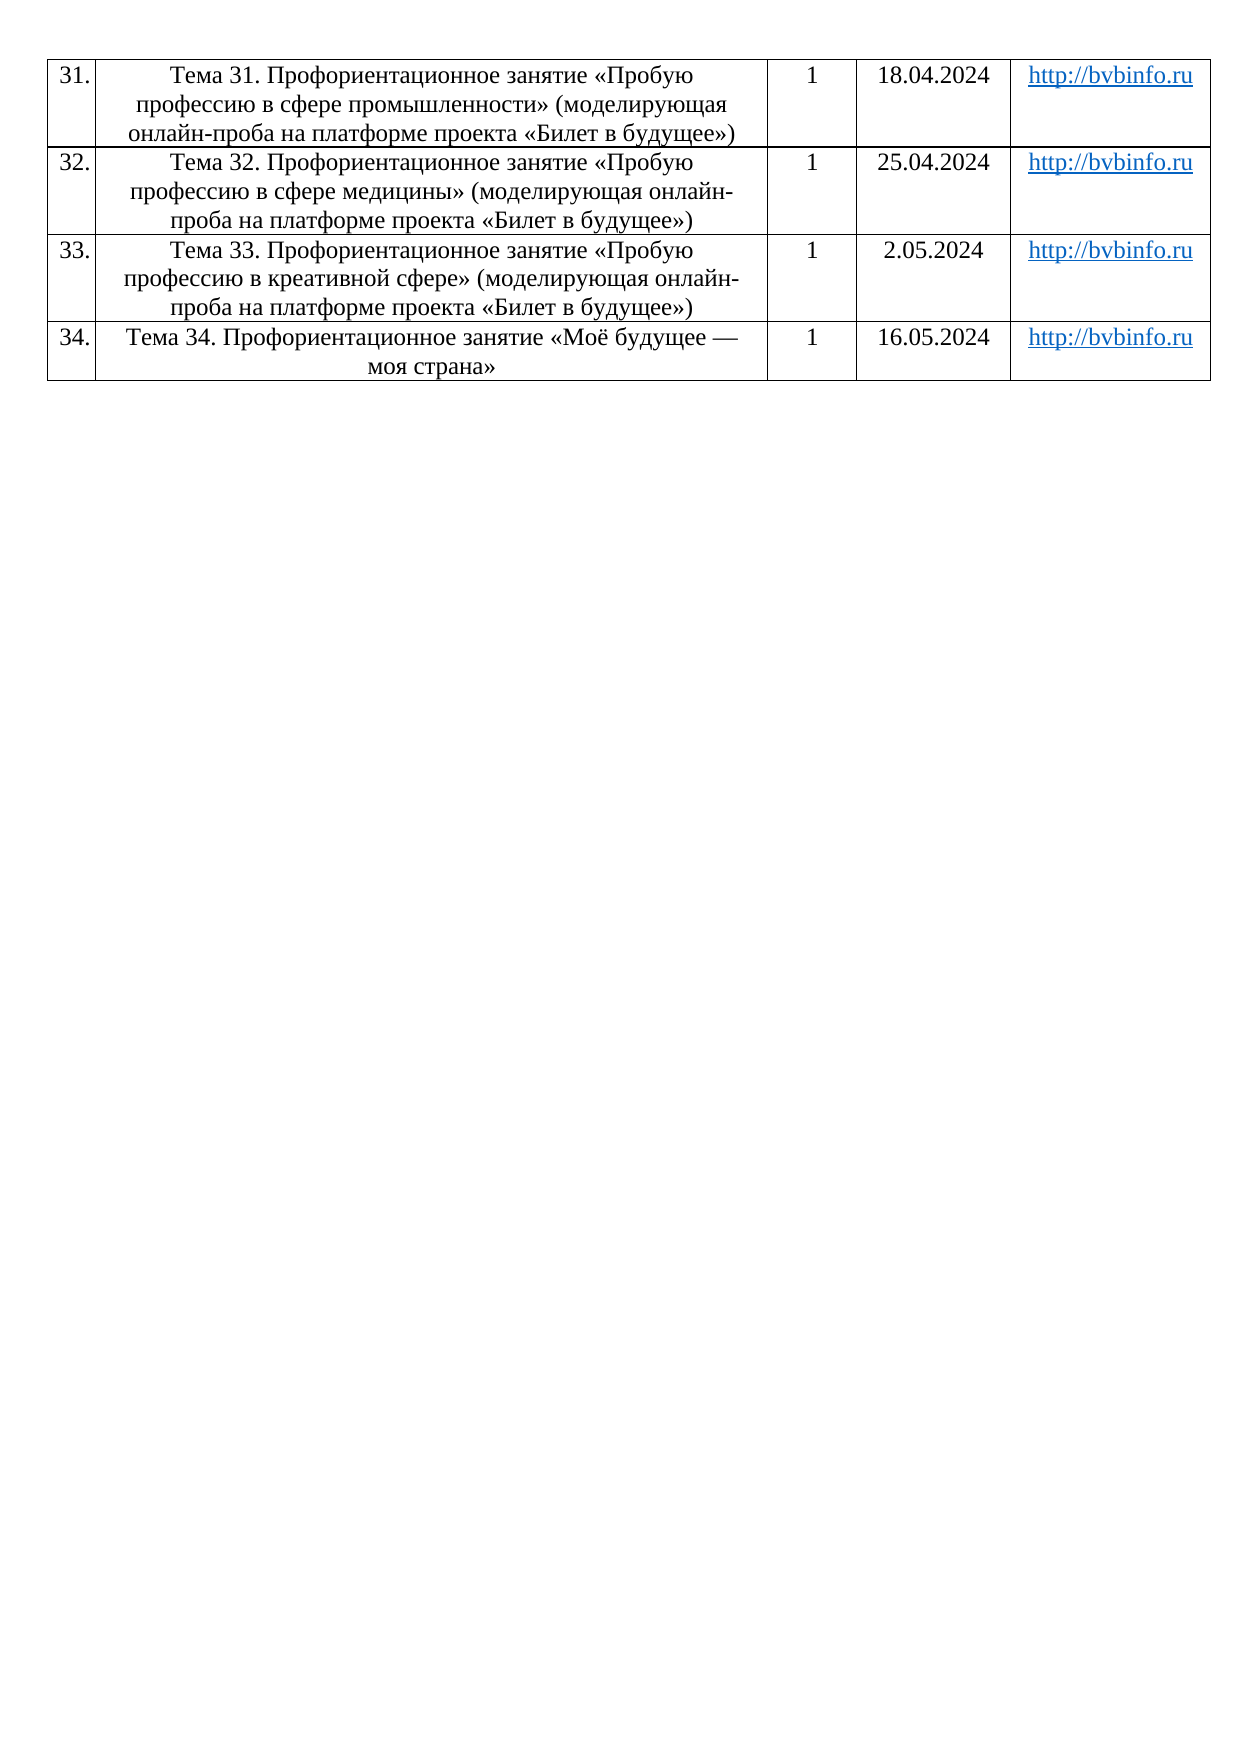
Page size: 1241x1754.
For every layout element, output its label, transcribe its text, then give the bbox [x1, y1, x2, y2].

table_cell [48, 148, 95, 234]
table_cell [48, 322, 95, 379]
table_cell Тема 31. Профориентационное занятие «Пробую профессию в сфере промышленности» (моделирующая онлайн-проба на платформе проекта «Билет в будущее») [96, 60, 767, 146]
table_cell Тема 32. Профориентационное занятие «Пробую профессию в сфере медицины» (моделирующая онлайн-проба на платформе проекта «Билет в будущее») [96, 148, 767, 234]
table_cell 16.05.2024 [857, 322, 1010, 379]
table_cell 2.05.2024 [857, 235, 1010, 321]
table_cell 1 [768, 60, 856, 146]
table_cell 25.04.2024 [857, 148, 1010, 234]
table_cell http://bvbinfo.ru [1011, 60, 1210, 146]
table_cell 18.04.2024 [857, 60, 1010, 146]
table_cell [48, 235, 95, 321]
table_cell 1 [768, 322, 856, 379]
table_cell http://bvbinfo.ru [1011, 235, 1210, 321]
table_cell Тема 33. Профориентационное занятие «Пробую профессию в креативной сфере» (моделирующая онлайн-проба на платформе проекта «Билет в будущее») [96, 235, 767, 321]
table_cell 1 [768, 148, 856, 234]
table_cell http://bvbinfo.ru [1011, 148, 1210, 234]
table_cell http://bvbinfo.ru [1011, 322, 1210, 379]
table_cell [48, 60, 95, 146]
table_cell 1 [768, 235, 856, 321]
table_cell Тема 34. Профориентационное занятие «Моё будущее — моя страна» [96, 322, 767, 379]
